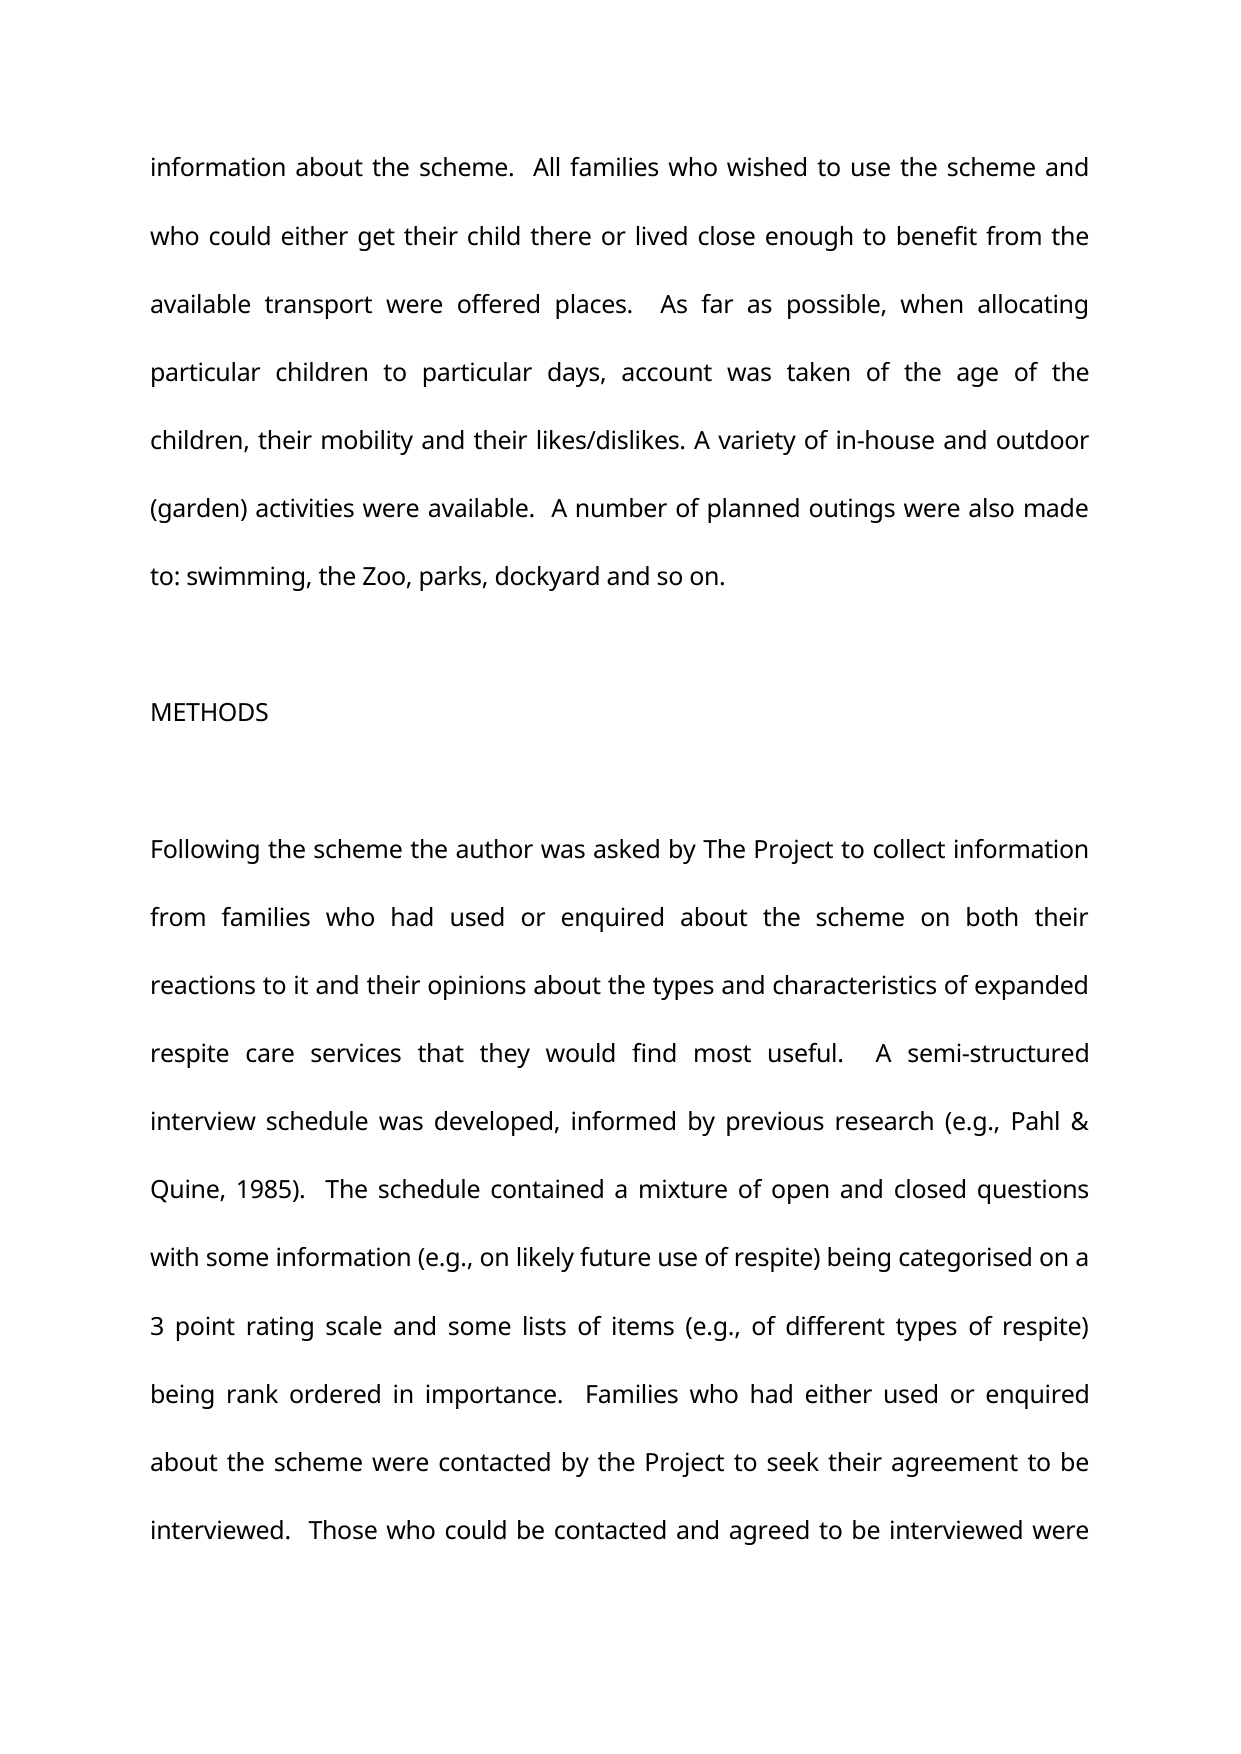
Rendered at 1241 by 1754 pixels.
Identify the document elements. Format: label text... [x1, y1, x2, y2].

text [150, 150, 1090, 593]
text METHODS [150, 695, 1090, 729]
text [150, 831, 1090, 1547]
